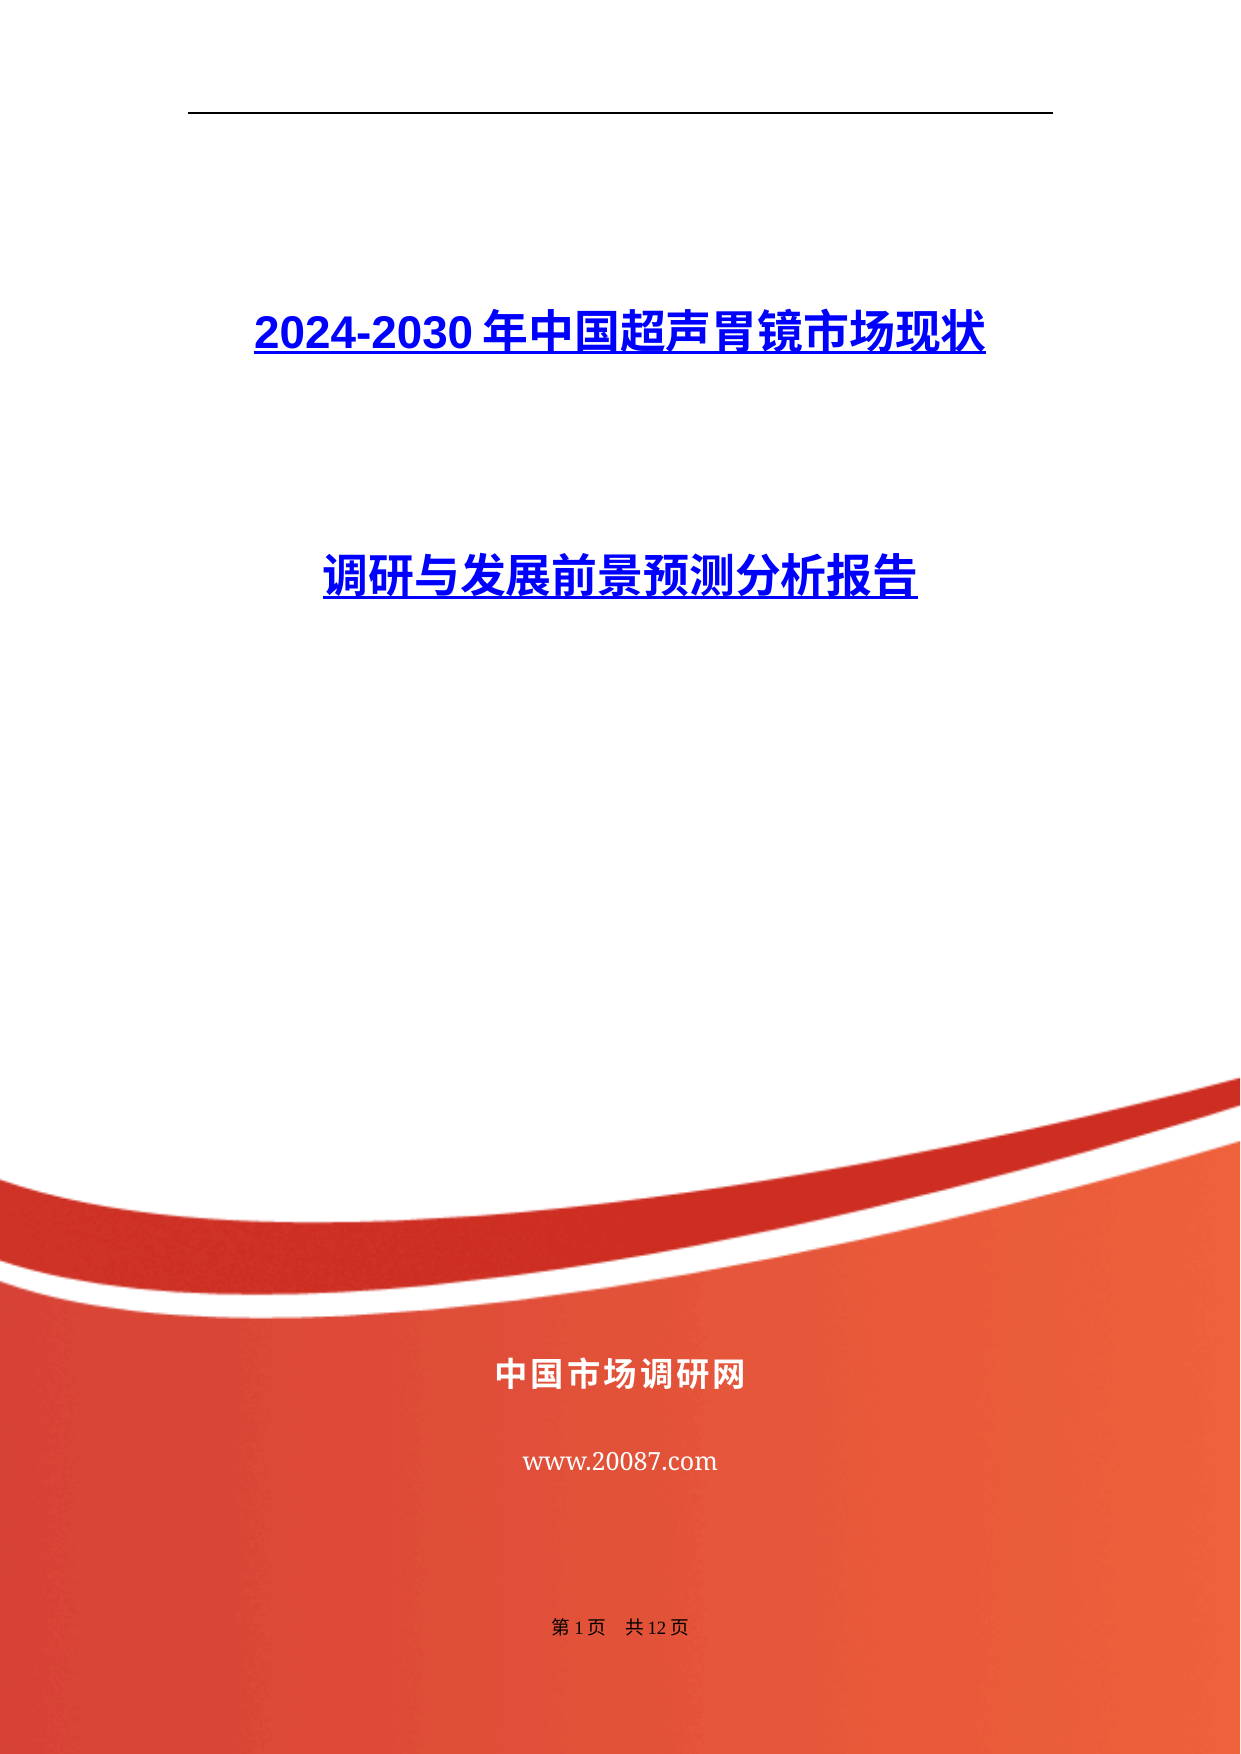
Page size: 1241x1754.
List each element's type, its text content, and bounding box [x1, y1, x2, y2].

subtitle 中国市场调研网 [187, 1339, 1053, 1404]
picture [0, 1006, 1241, 1754]
text www.20087.com [187, 1428, 1053, 1493]
table_header 2024-2030年中国超声胃镜市场现状调研与发展前景预测分析报告 [188, 207, 1053, 773]
